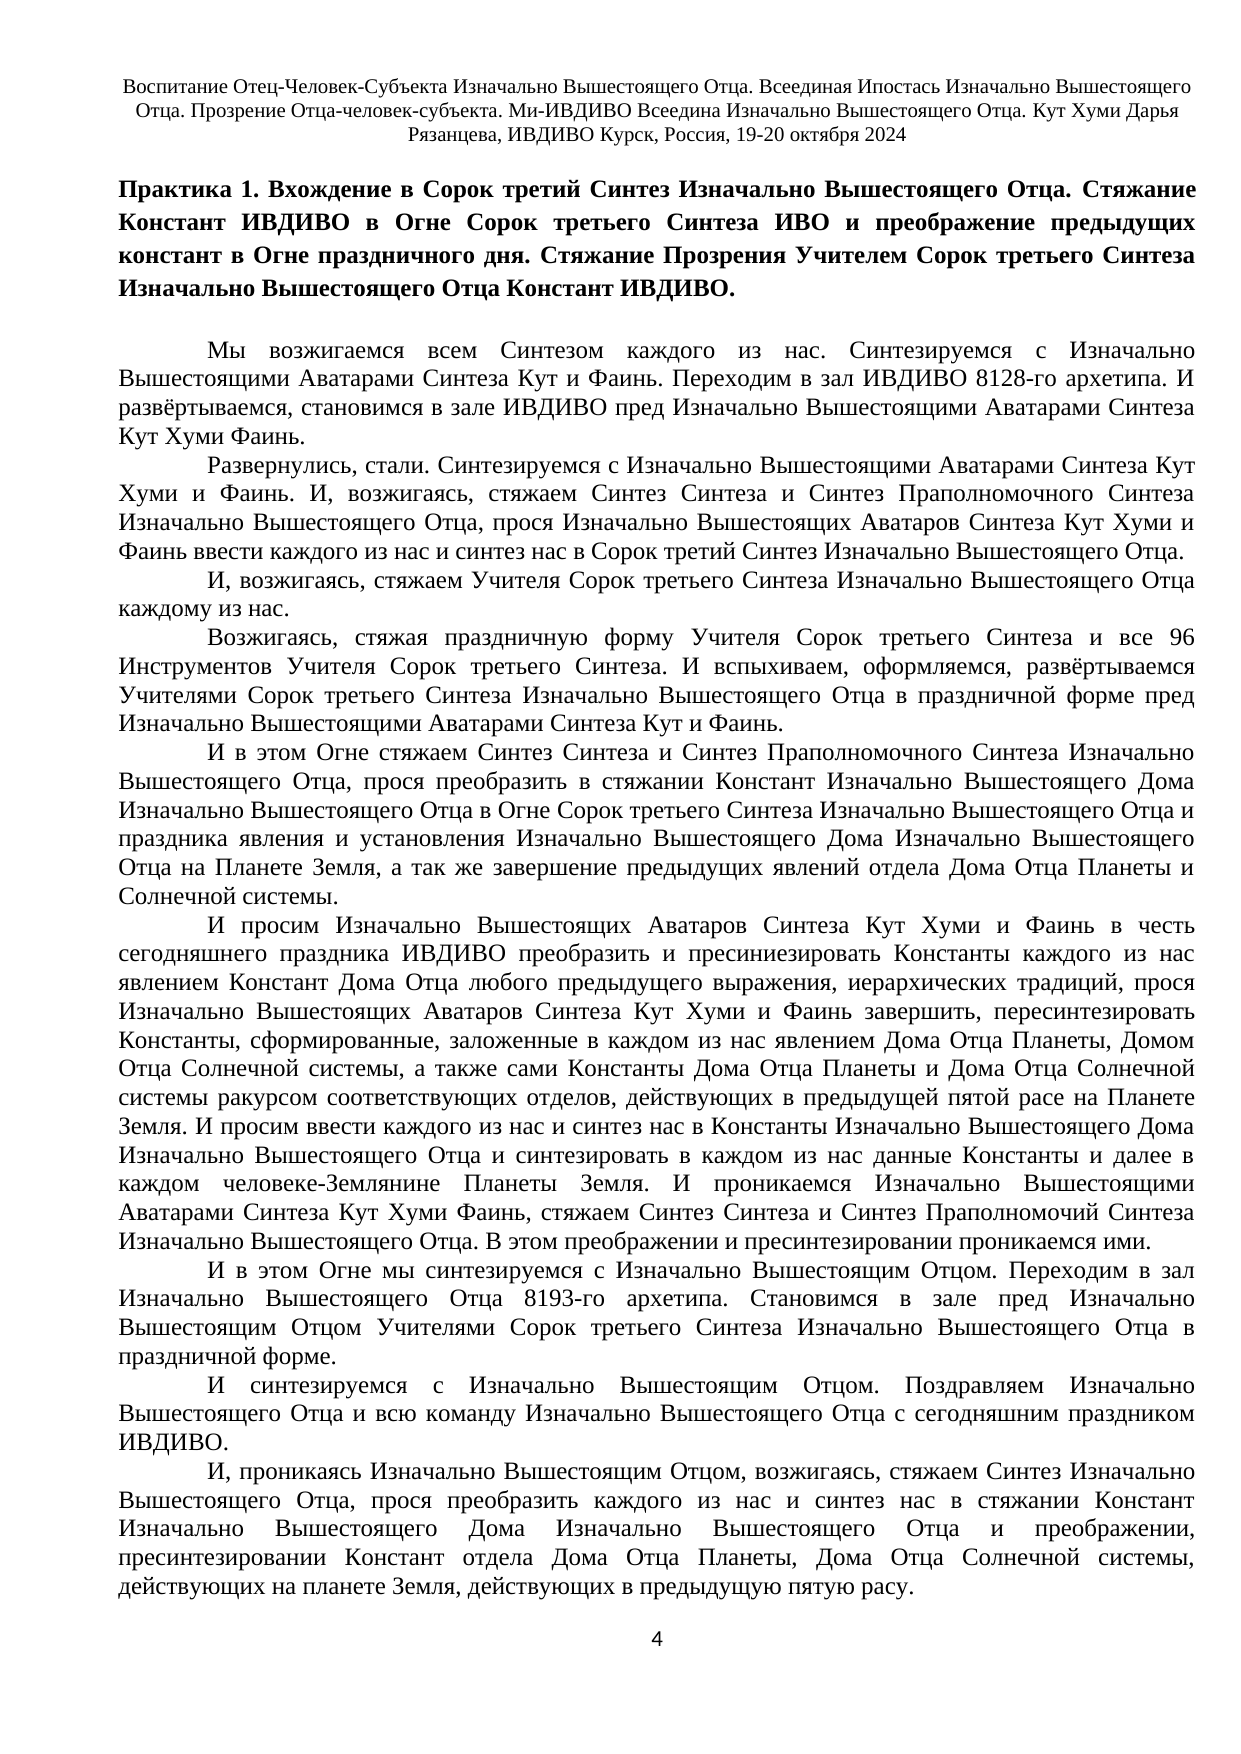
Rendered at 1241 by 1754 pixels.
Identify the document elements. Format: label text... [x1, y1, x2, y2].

text И просим Изначально Вышестоящих Аватаров Синтеза Кут Хуми и Фаинь в честь сегодняшнего праздника ИВДИВО преобразить и пресиниезировать Константы каждого из нас явлением Констант Дома Отца любого предыдущего выражения, иерархических традиций, прося Изначально Вышестоящих Аватаров Синтеза Кут Хуми и Фаинь завершить, пересинтезировать Константы, сформированные, заложенные в каждом из нас явлением Дома Отца Планеты, Домом Отца Солнечной системы, а также сами Константы Дома Отца Планеты и Дома Отца Солнечной системы ракурсом соответствующих отделов, действующих в предыдущей пятой расе на Планете Земля. И просим ввести каждого из нас и синтез нас в Константы Изначально Вышестоящего Дома Изначально Вышестоящего Отца и синтезировать в каждом из нас данные Константы и далее в каждом человеке-Землянине Планеты Земля. И проникаемся Изначально Вышестоящими Аватарами Синтеза Кут Хуми Фаинь, стяжаем Синтез Синтеза и Синтез Праполномочий Синтеза Изначально Вышестоящего Отца. В этом преображении и пресинтезировании проникаемся ими. [118, 910, 1196, 1255]
text И в этом Огне мы синтезируемся с Изначально Вышестоящим Отцом. Переходим в зал Изначально Вышестоящего Отца 8193-го архетипа. Становимся в зале пред Изначально Вышестоящим Отцом Учителями Сорок третьего Синтеза Изначально Вышестоящего Отца в праздничной форме. [118, 1255, 1196, 1370]
text И, возжигаясь, стяжаем Учителя Сорок третьего Синтеза Изначально Вышестоящего Отца каждому из нас. [118, 565, 1196, 622]
text И в этом Огне стяжаем Синтез Синтеза и Синтез Праполномочного Синтеза Изначально Вышестоящего Отца, прося преобразить в стяжании Констант Изначально Вышестоящего Дома Изначально Вышестоящего Отца в Огне Сорок третьего Синтеза Изначально Вышестоящего Отца и праздника явления и установления Изначально Вышестоящего Дома Изначально Вышестоящего Отца на Планете Земля, а так же завершение предыдущих явлений отдела Дома Отца Планеты и Солнечной системы. [118, 737, 1196, 910]
text Развернулись, стали. Синтезируемся с Изначально Вышестоящими Аватарами Синтеза Кут Хуми и Фаинь. И, возжигаясь, стяжаем Синтез Синтеза и Синтез Праполномочного Синтеза Изначально Вышестоящего Отца, прося Изначально Вышестоящих Аватаров Синтеза Кут Хуми и Фаинь ввести каждого из нас и синтез нас в Сорок третий Синтез Изначально Вышестоящего Отца. [118, 450, 1196, 565]
text Возжигаясь, стяжая праздничную форму Учителя Сорок третьего Синтеза и все 96 Инструментов Учителя Сорок третьего Синтеза. И вспыхиваем, оформляемся, развёртываемся Учителями Сорок третьего Синтеза Изначально Вышестоящего Отца в праздничной форме пред Изначально Вышестоящими Аватарами Синтеза Кут и Фаинь. [118, 622, 1196, 737]
text Мы возжигаемся всем Синтезом каждого из нас. Синтезируемся с Изначально Вышестоящими Аватарами Синтеза Кут и Фаинь. Переходим в зал ИВДИВО 8128-го архетипа. И развёртываемся, становимся в зале ИВДИВО пред Изначально Вышестоящими Аватарами Синтеза Кут Хуми Фаинь. [118, 335, 1196, 450]
subtitle Практика 1. Вхождение в Сорок третий Синтез Изначально Вышестоящего Отца. Стяжание Констант ИВДИВО в Огне Сорок третьего Синтеза ИВО и преображение предыдущих констант в Огне праздничного дня. Стяжание Прозрения Учителем Сорок третьего Синтеза Изначально Вышестоящего Отца Констант ИВДИВО. [118, 174, 1196, 302]
text И, проникаясь Изначально Вышестоящим Отцом, возжигаясь, стяжаем Синтез Изначально Вышестоящего Отца, прося преобразить каждого из нас и синтез нас в стяжании Констант Изначально Вышестоящего Дома Изначально Вышестоящего Отца и преображении, пресинтезировании Констант отдела Дома Отца Планеты, Дома Отца Солнечной системы, действующих на планете Земля, действующих в предыдущую пятую расу. [118, 1456, 1196, 1600]
text И синтезируемся с Изначально Вышестоящим Отцом. Поздравляем Изначально Вышестоящего Отца и всю команду Изначально Вышестоящего Отца с сегодняшним праздником ИВДИВО. [118, 1370, 1196, 1456]
